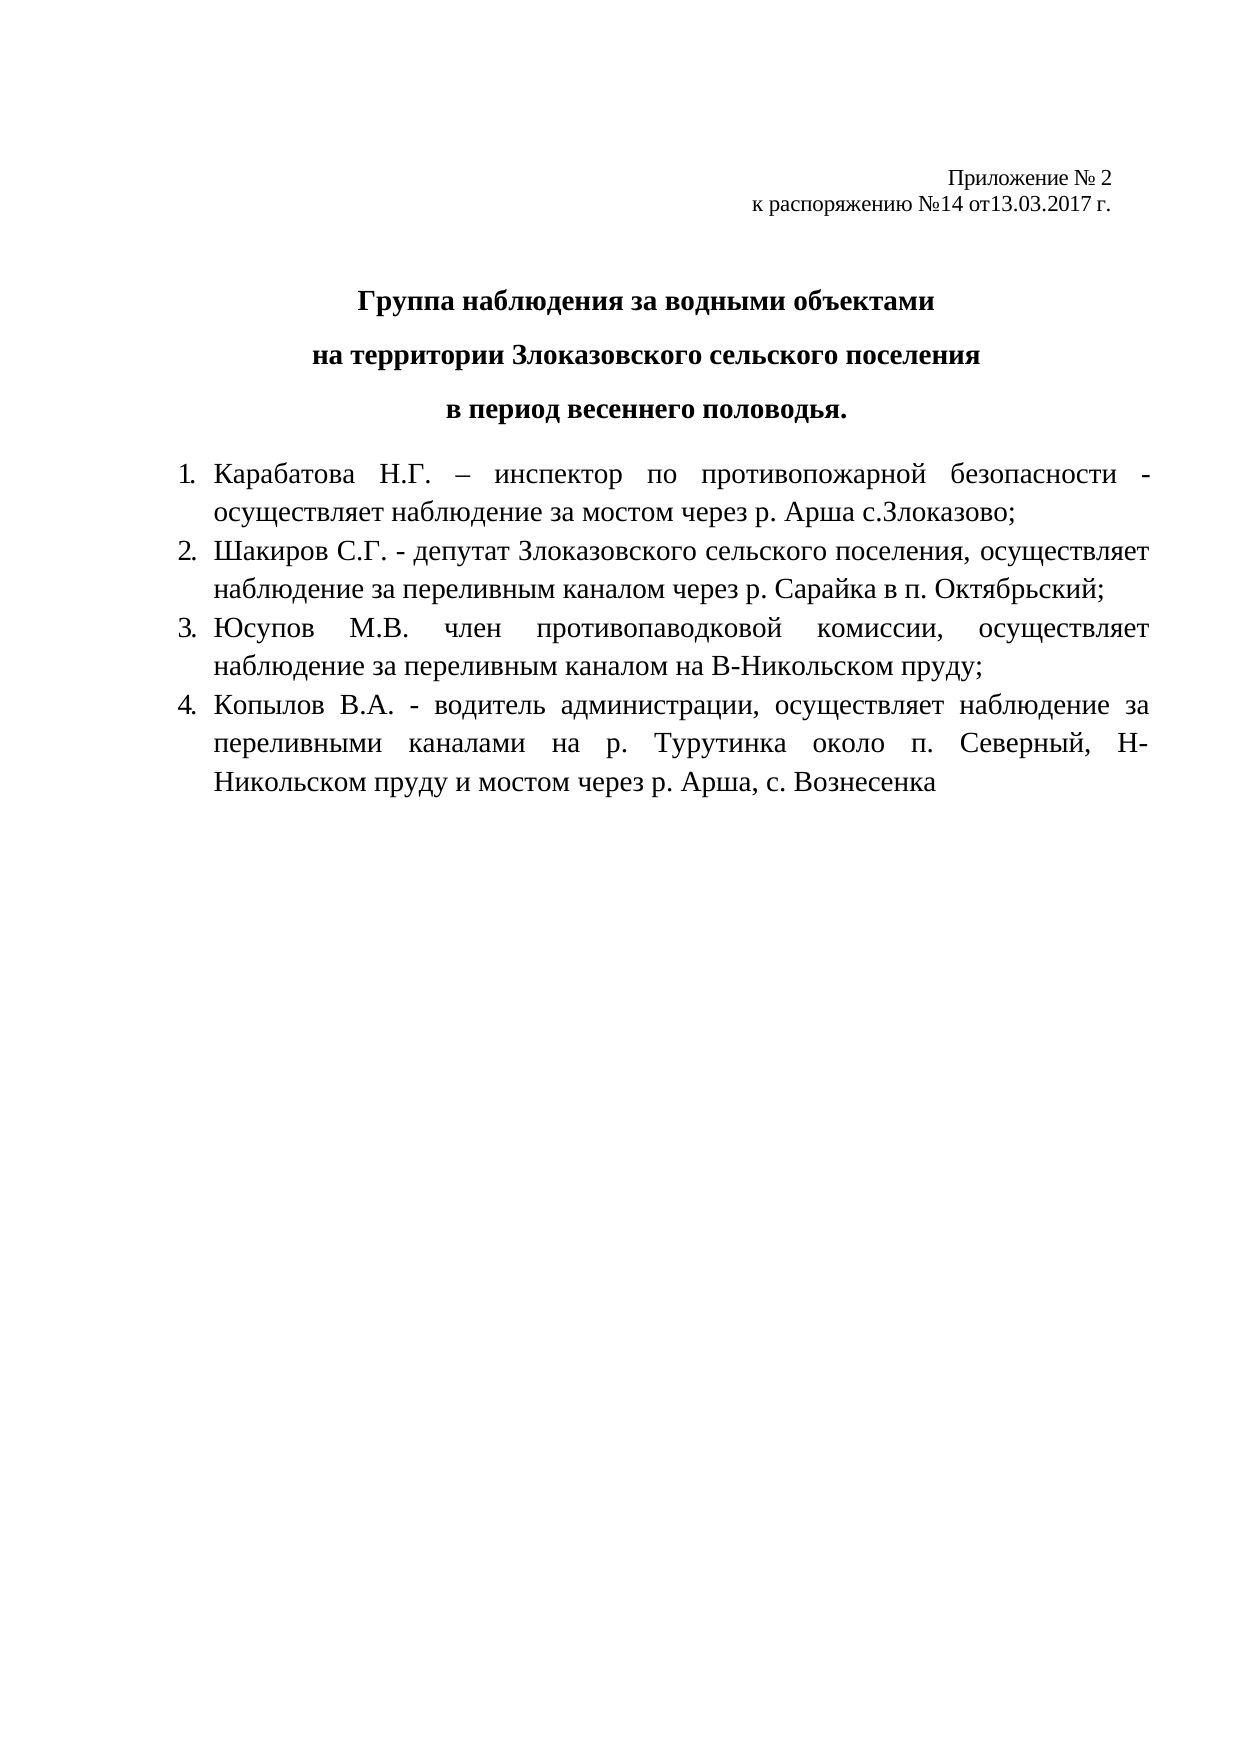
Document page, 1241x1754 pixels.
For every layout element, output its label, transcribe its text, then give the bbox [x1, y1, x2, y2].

text на территории Злоказовского сельского поселения [177, 338, 1115, 371]
list Юсупов М.В. член противопаводковой комиссии, осуществляет наблюдение за переливным каналом на В-Никольском пруду; [177, 606, 1150, 683]
text Группа наблюдения за водными объектами [177, 284, 1115, 317]
text в период весеннего половодья. [177, 392, 1116, 425]
list Шакиров С.Г. - депутат Злоказовского сельского поселения, осуществляет наблюдение за переливным каналом через р. Сарайка в п. Октябрьский; [177, 529, 1149, 606]
list Карабатова Н.Г. – инспектор по противопожарной безопасности - осуществляет наблюдение за мостом через р. Арша с.Злоказово; [177, 452, 1152, 529]
list Копылов В.А. - водитель администрации, осуществляет наблюдение за переливными каналами на р. Турутинка около п. Северный, Н-Никольском пруду и мостом через р. Арша, с. Вознесенка [177, 683, 1150, 799]
text Приложение № 2 к распоряжению №14 от13.03.2017 г. [690, 165, 1152, 217]
